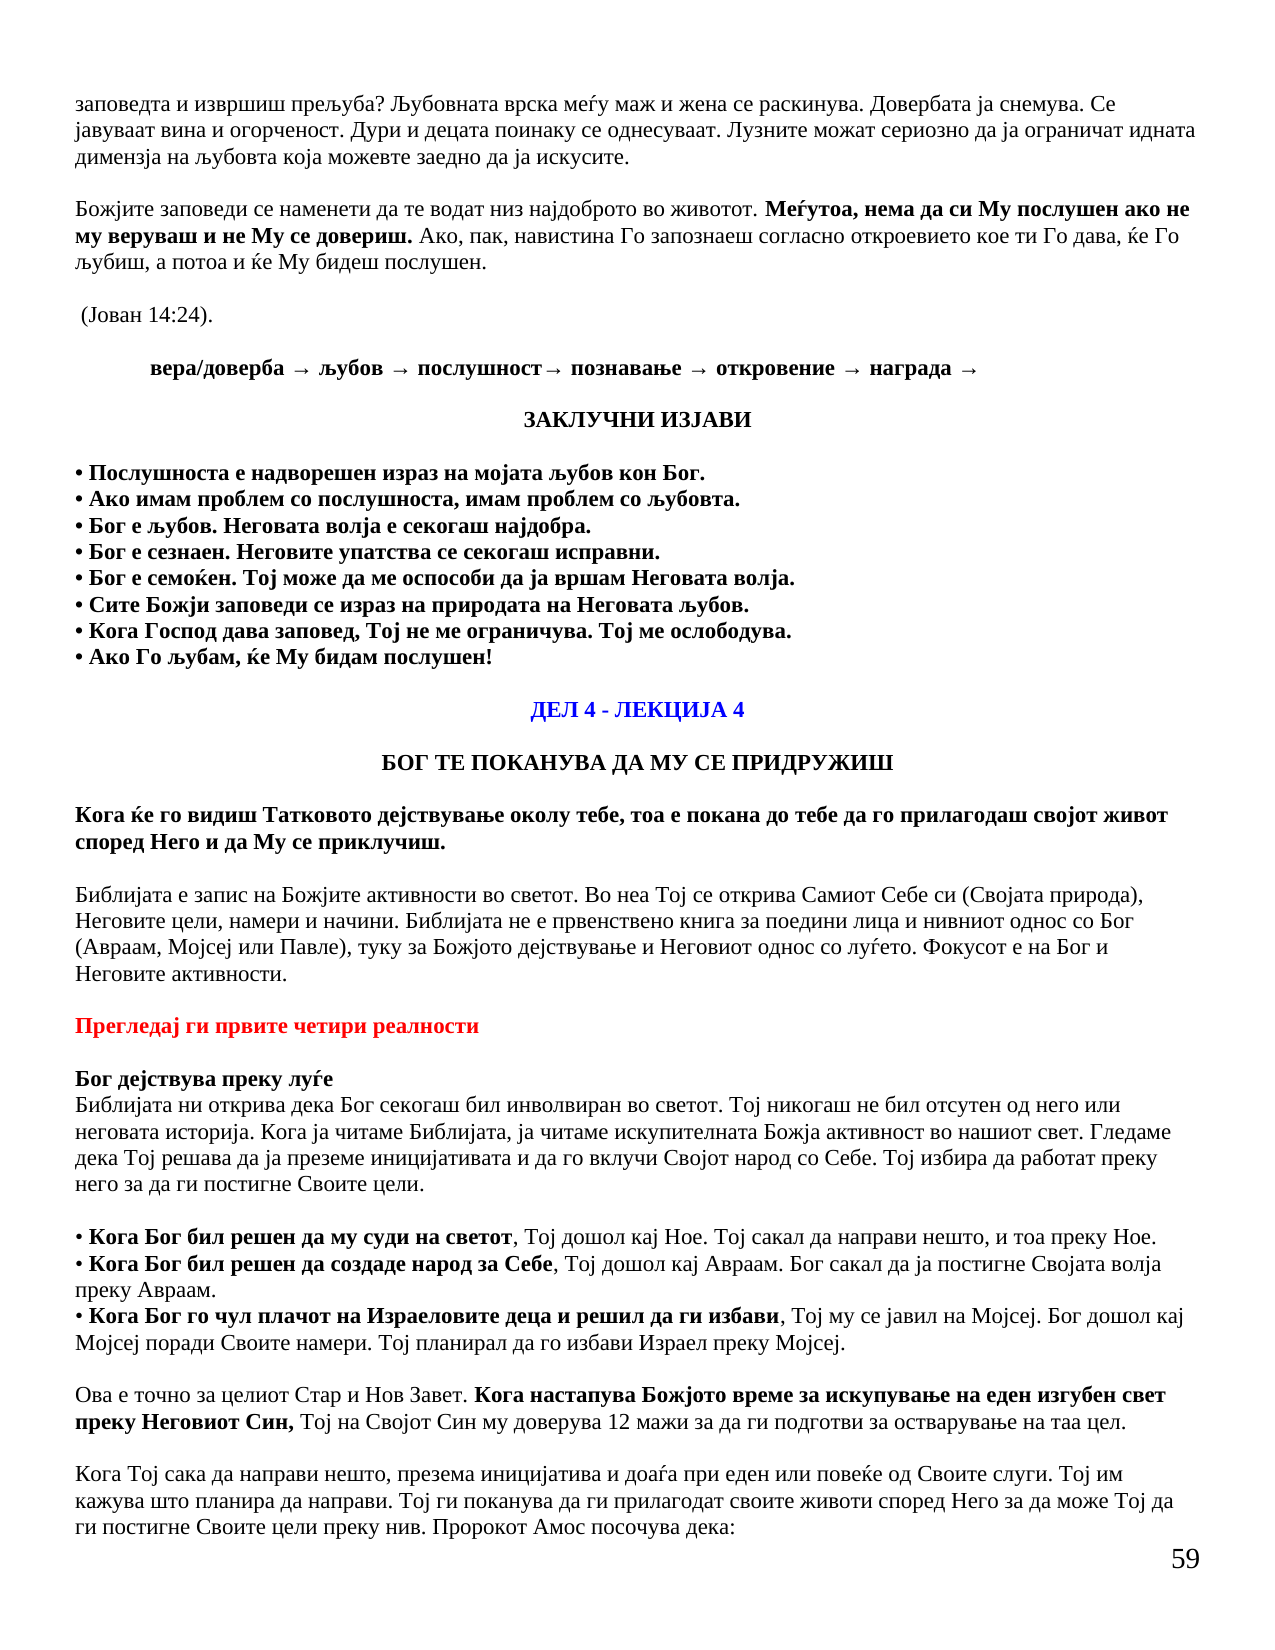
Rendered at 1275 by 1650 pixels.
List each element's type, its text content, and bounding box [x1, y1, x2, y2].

text ЗАКЛУЧНИ ИЗЈАВИ [75, 406, 1200, 433]
text • Ако имам проблем со послушноста, имам проблем со љубовта. [75, 485, 1200, 512]
text • Сите Божји заповеди се израз на природата на Неговата љубов. [75, 591, 1200, 617]
text • Кога Бог бил решен да создаде народ за Себе, Тој дошол кај Авраам. Бог сакал да ја постигне Својата волја преку Авраам. [75, 1249, 1200, 1302]
text Бог дејствува преку луѓе [75, 1065, 1200, 1091]
text Ова е точно за целиот Стар и Нов Завет. Кога настапува Божјото време за искупување на еден изгубен свет преку Неговиот Син, Тој на Својот Син му доверува 12 мажи за да ги подготви за остварување на таа цел. [75, 1381, 1200, 1434]
text БОГ ТЕ ПОКАНУВА ДА МУ СЕ ПРИДРУЖИШ [75, 749, 1200, 775]
text • Кога Бог го чул плачот на Израеловите деца и решил да ги избави, Тој му се јавил на Мојсеј. Бог дошол кај Мојсеј поради Своите намери. Тој планирал да го избави Израел преку Мојсеј. [75, 1302, 1200, 1355]
text Божјите заповеди се наменети да те водат низ најдоброто во животот. Меѓутоа, нема да си Му послушен ако не му веруваш и не Му се довериш. Ако, пак, навистина Го запознаеш согласно откроевието кое ти Го дава, ќе Го љубиш, а потоа и ќе Му бидеш послушен. [75, 195, 1200, 274]
text Кога Тој сака да направи нешто, презема иницијатива и доаѓа при еден или повеќе од Своите слуги. Тој им кажува што планира да направи. Тој ги поканува да ги прилагодат своите животи според Него за да може Тој да ги постигне Своите цели преку нив. Пророкот Амос посочува дека: [75, 1460, 1200, 1539]
text Прегледај ги првите четири реалности [75, 1012, 1200, 1039]
text Кога ќе го видиш Татковото дејствување околу тебе, тоа е покана до тебе да го прилагодаш својот живот според Него и да Му се приклучиш. [75, 802, 1200, 854]
text • Ако Го љубам, ќе Му бидам послушен! [75, 643, 1200, 670]
text Библијата е запис на Божјите активности во светот. Во неа Тој се открива Самиот Себе си (Својата природа), Неговите цели, намери и начини. Библијата не е првенствено книга за поедини лица и нивниот однос со Бог (Авраам, Мојсеј или Павле), туку за Божјото дејствување и Неговиот однос со луѓето. Фокусот е на Бог и Неговите активности. [75, 881, 1200, 986]
text • Бог е семоќен. Тој може да ме оспособи да ја вршам Неговата волја. [75, 564, 1200, 591]
text • Кога Господ дава заповед, Тој не ме ограничува. Тој ме ослободува. [75, 617, 1200, 643]
text Библијата ни открива дека Бог секогаш бил инволвиран во светот. Тој никогаш не бил отсутен од него или неговата историја. Кога ја читаме Библијата, ја читаме искупителната Божја активност во нашиот свет. Гледаме дека Тој решава да ја преземе иницијативата и да го вклучи Својот народ со Себе. Тој избира да работат преку него за да ги постигне Своите цели. [75, 1091, 1200, 1197]
text вера/доверба → љубов → послушност→ познавање → откровение → награда → [75, 353, 1200, 380]
text • Бог е сезнаен. Неговите упатства се секогаш исправни. [75, 538, 1200, 564]
text ДЕЛ 4 - ЛЕКЦИЈА 4 [75, 696, 1200, 722]
text • Бог е љубов. Неговата волја е секогаш најдобра. [75, 512, 1200, 538]
text (Јован 14:24). [75, 301, 1200, 327]
text • Послушноста е надворешен израз на мојата љубов кон Бог. [75, 459, 1200, 485]
text • Кога Бог бил решен да му суди на светот, Тој дошол кај Ное. Тој сакал да направи нешто, и тоа преку Ное. [75, 1223, 1200, 1249]
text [75, 90, 1200, 169]
